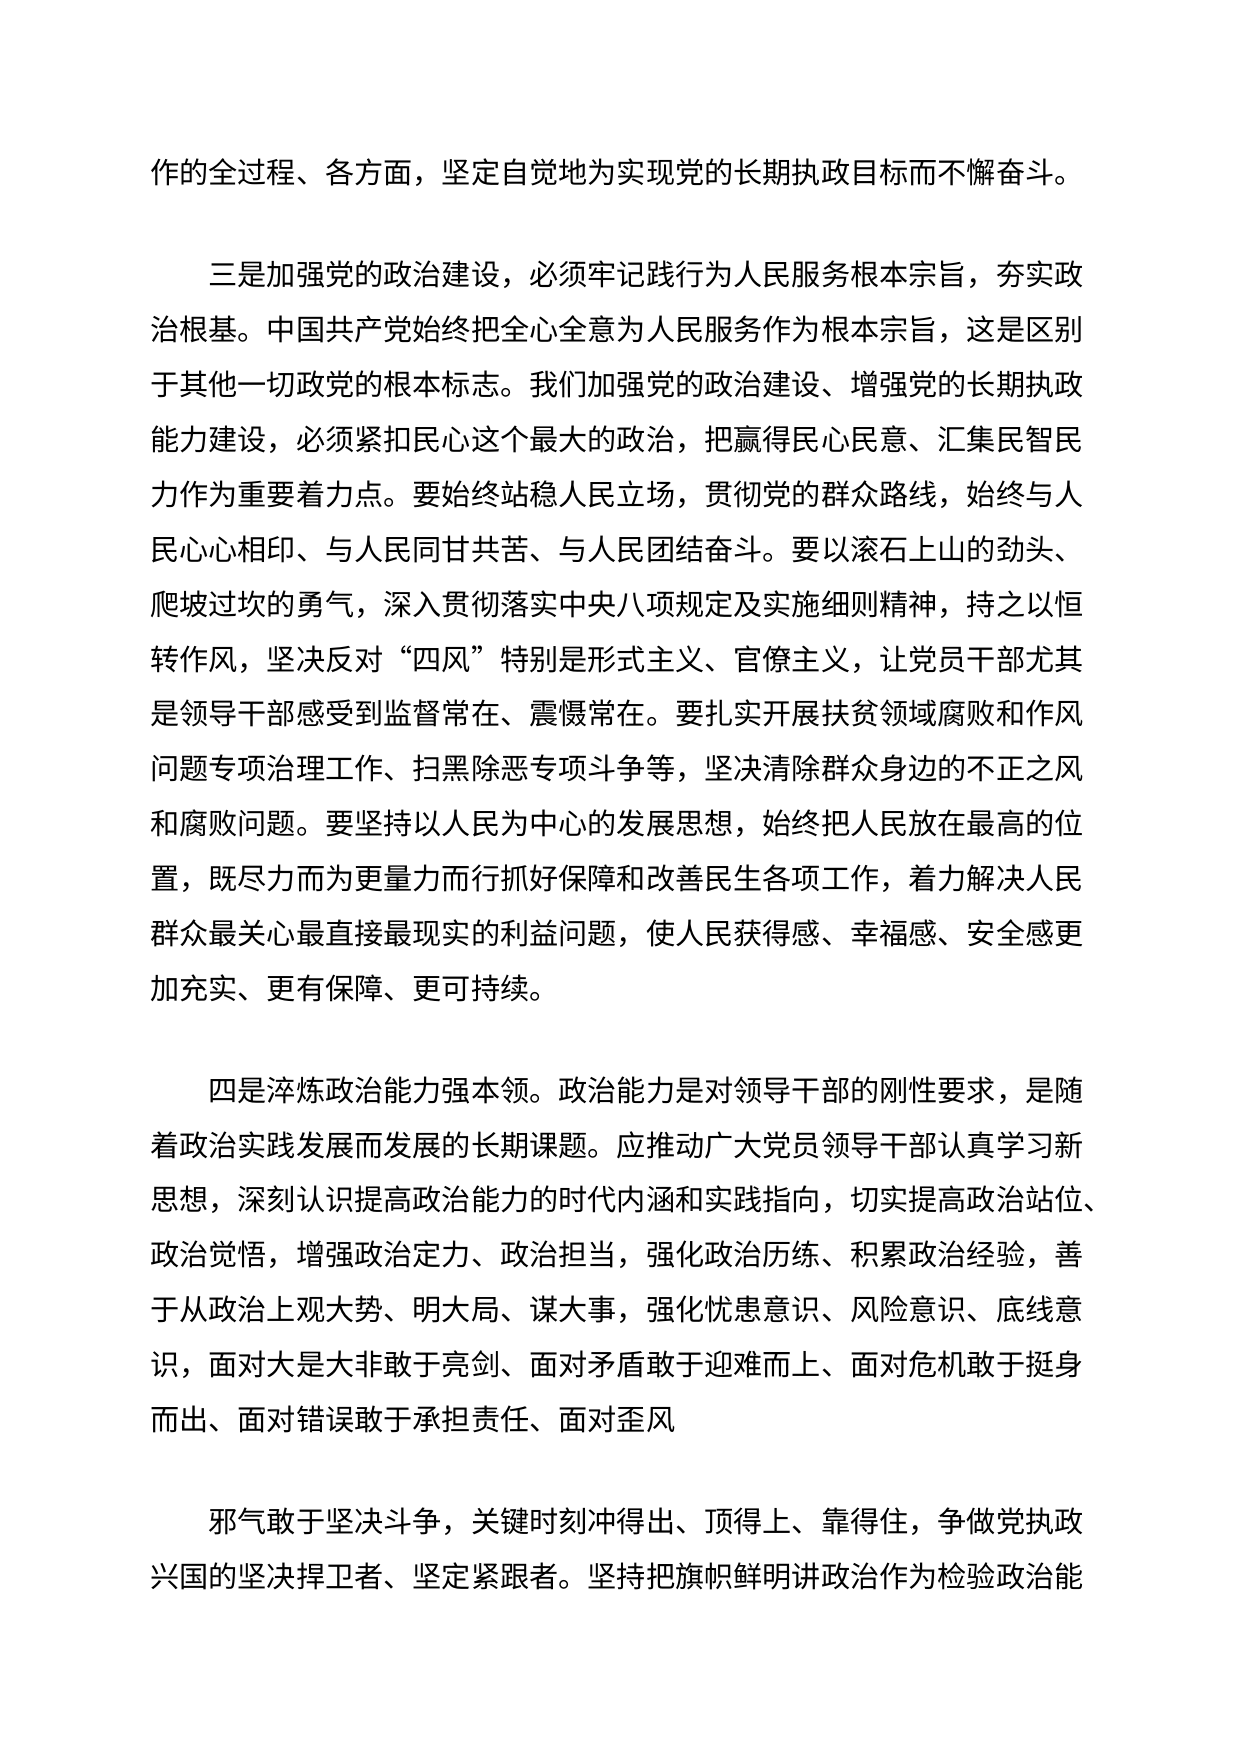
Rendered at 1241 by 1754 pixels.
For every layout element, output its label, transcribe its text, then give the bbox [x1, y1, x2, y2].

text 三是加强党的政治建设，必须牢记践行为人民服务根本宗旨，夯实政治根基。中国共产党始终把全心全意为人民服务作为根本宗旨，这是区别于其他一切政党的根本标志。我们加强党的政治建设、增强党的长期执政能力建设，必须紧扣民心这个最大的政治，把赢得民心民意、汇集民智民力作为重要着力点。要始终站稳人民立场，贯彻党的群众路线，始终与人民心心相印、与人民同甘共苦、与人民团结奋斗。要以滚石上山的劲头、爬坡过坎的勇气，深入贯彻落实中央八项规定及实施细则精神，持之以恒转作风，坚决反对“四风”特别是形式主义、官僚主义，让党员干部尤其是领导干部感受到监督常在、震慑常在。要扎实开展扶贫领域腐败和作风问题专项治理工作、扫黑除恶专项斗争等，坚决清除群众身边的不正之风和腐败问题。要坚持以人民为中心的发展思想，始终把人民放在最高的位置，既尽力而为更量力而行抓好保障和改善民生各项工作，着力解决人民群众最关心最直接最现实的利益问题，使人民获得感、幸福感、安全感更加充实、更有保障、更可持续。 [150, 252, 1090, 1008]
text 四是淬炼政治能力强本领。政治能力是对领导干部的刚性要求，是随着政治实践发展而发展的长期课题。应推动广大党员领导干部认真学习新思想，深刻认识提高政治能力的时代内涵和实践指向，切实提高政治站位、政治觉悟，增强政治定力、政治担当，强化政治历练、积累政治经验，善于从政治上观大势、明大局、谋大事，强化忧患意识、风险意识、底线意识，面对大是大非敢于亮剑、面对矛盾敢于迎难而上、面对危机敢于挺身而出、面对错误敢于承担责任、面对歪风 [150, 1067, 1090, 1439]
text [150, 1498, 1090, 1596]
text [150, 150, 1090, 192]
